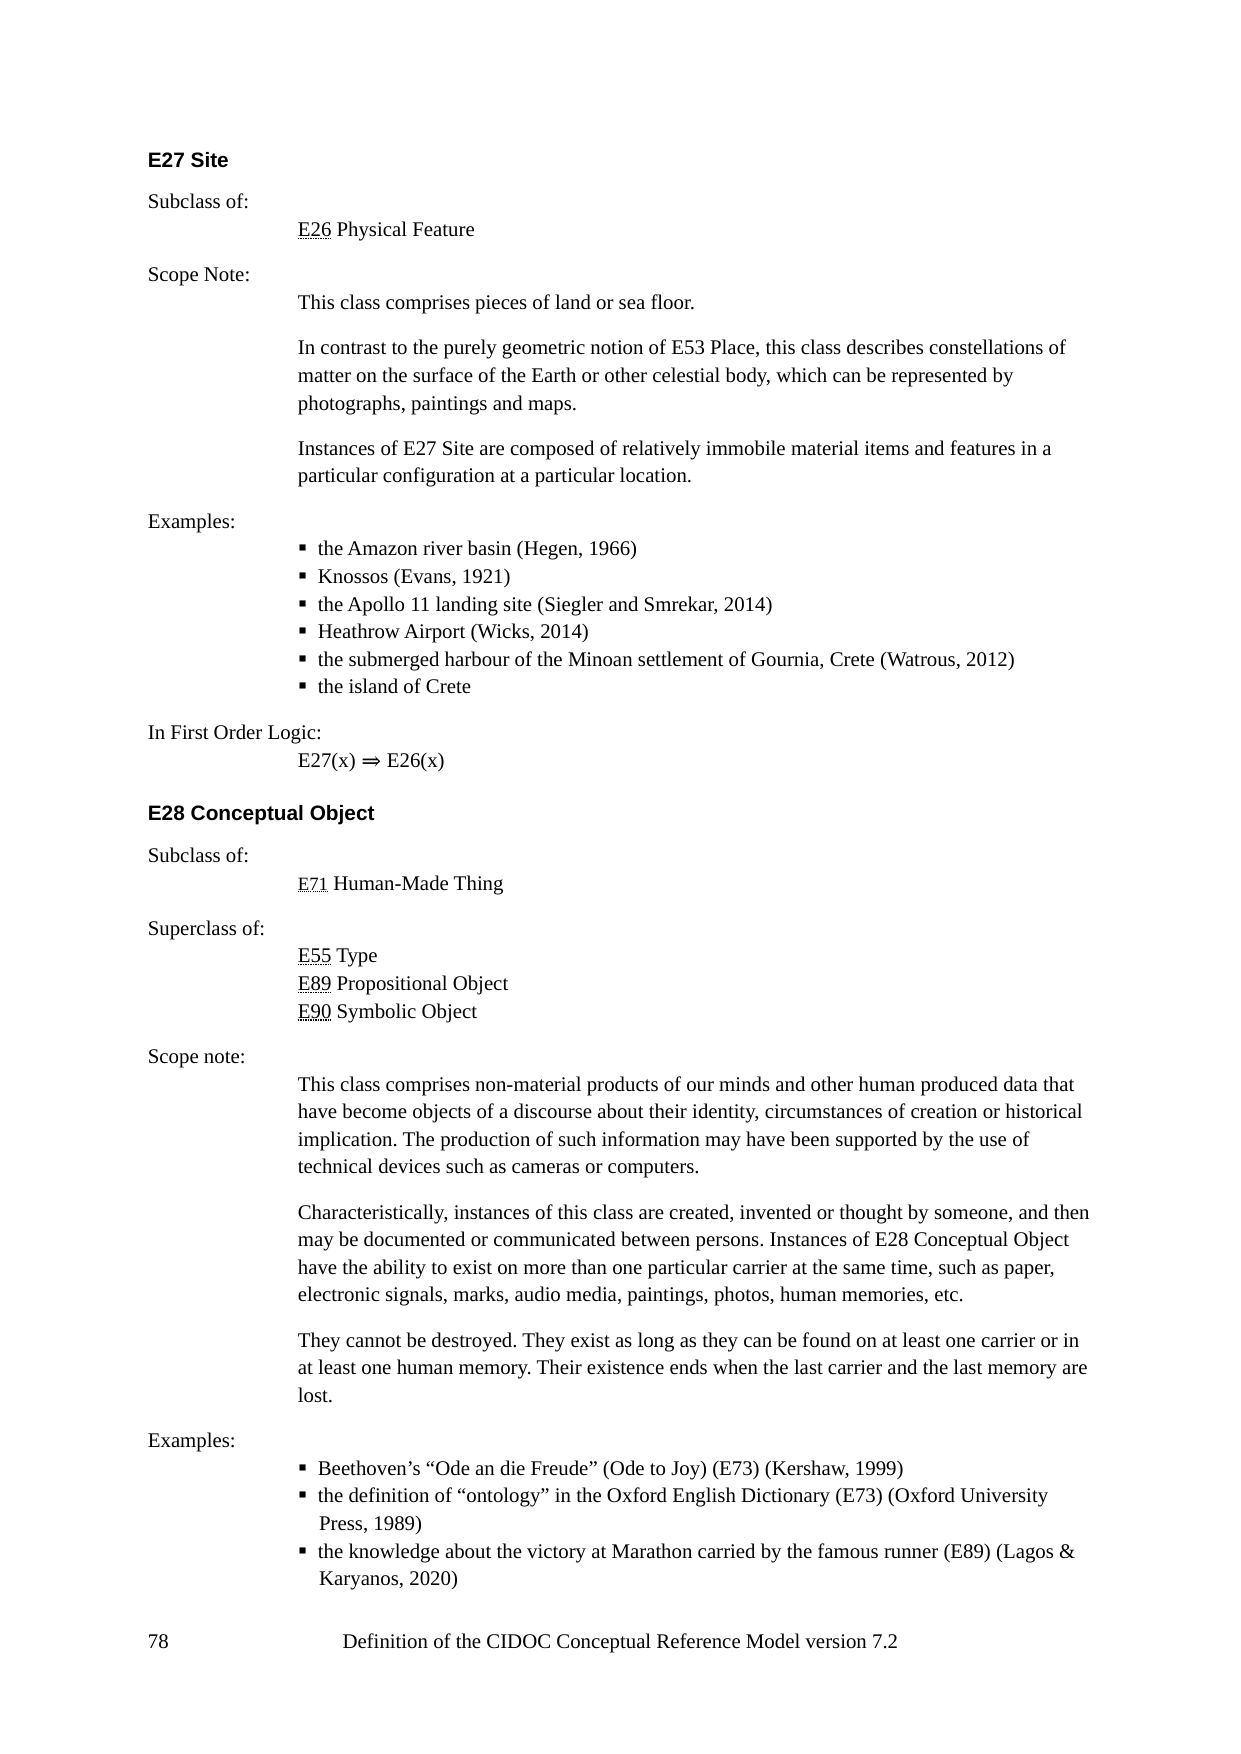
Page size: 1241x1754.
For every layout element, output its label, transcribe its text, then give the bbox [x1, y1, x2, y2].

list the Apollo 11 landing site (Siegler and Smrekar, 2014) [298, 591, 1092, 616]
text E28 Conceptual Object [148, 801, 1092, 825]
list the definition of “ontology” in the Oxford English Dictionary (E73) (Oxford University Press, 1989) [298, 1483, 1092, 1535]
text Scope note: [148, 1044, 1092, 1068]
list the Amazon river basin (Hegen, 1966) [298, 536, 1092, 560]
text Subclass of: [148, 189, 1092, 213]
text This class comprises pieces of land or sea floor. [298, 290, 1092, 314]
list the knowledge about the victory at Marathon carried by the famous runner (E89) (Lagos & Karyanos, 2020) [298, 1539, 1092, 1590]
text Superclass of: [148, 916, 1092, 940]
text In First Order Logic: [148, 719, 1092, 744]
text E27 Site [148, 148, 1092, 172]
text They cannot be destroyed. They exist as long as they can be found on at least one carrier or in at least one human memory. Their existence ends when the last carrier and the last memory are lost. [298, 1328, 1092, 1407]
text E55 Type [298, 943, 1092, 967]
text Examples: [148, 1428, 1092, 1452]
text Characteristically, instances of this class are created, invented or thought by someone, and then may be documented or communicated between persons. Instances of E28 Conceptual Object have the ability to exist on more than one particular carrier at the same time, such as paper, electronic signals, marks, audio media, paintings, photos, human memories, etc. [298, 1199, 1092, 1306]
list Heathrow Airport (Wicks, 2014) [298, 619, 1092, 643]
text Scope Note: [148, 262, 1092, 286]
text In contrast to the purely geometric notion of E53 Place, this class describes constellations of matter on the surface of the Earth or other celestial body, which can be represented by photographs, paintings and maps. [298, 335, 1092, 414]
text E27(x) ⇒ E26(x) [298, 747, 1092, 772]
text Subclass of: [148, 843, 1092, 867]
list the submerged harbour of the Minoan settlement of Gournia, Crete (Watrous, 2012) [298, 647, 1092, 671]
text Instances of E27 Site are composed of relatively immobile material items and features in a particular configuration at a particular location. [298, 436, 1092, 487]
list Knossos (Evans, 1921) [298, 564, 1092, 588]
text E89 Propositional Object [298, 971, 1092, 995]
text E71 Human-Made Thing [298, 870, 1092, 894]
text Examples: [148, 509, 1092, 533]
text E90 Symbolic Object [298, 998, 1092, 1023]
list Beethoven’s “Ode an die Freude” (Ode to Joy) (E73) (Kershaw, 1999) [298, 1456, 1092, 1480]
text This class comprises non-material products of our minds and other human produced data that have become objects of a discourse about their identity, circumstances of creation or historical implication. The production of such information may have been supported by the use of technical devices such as cameras or computers. [298, 1071, 1092, 1178]
text E26 Physical Feature [298, 217, 1092, 241]
list the island of Crete [298, 674, 1092, 698]
